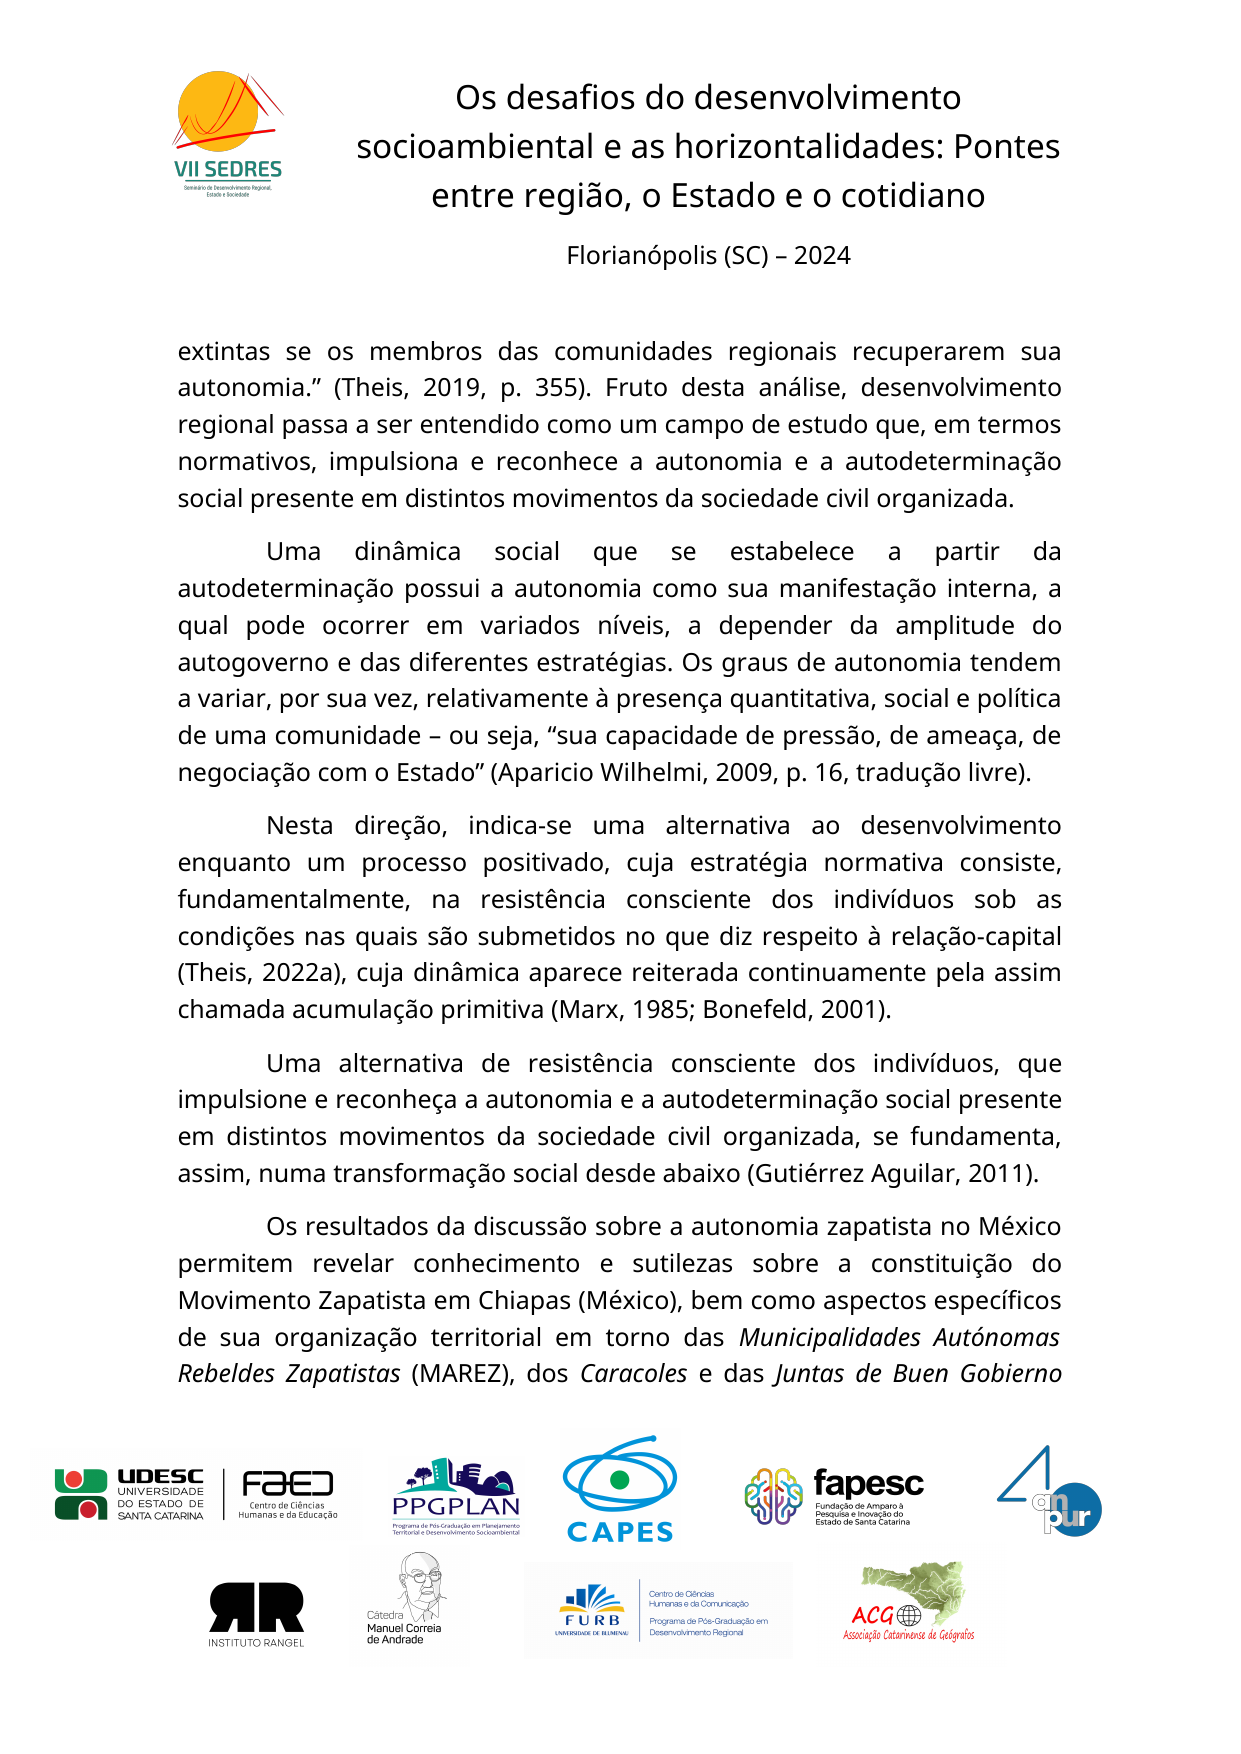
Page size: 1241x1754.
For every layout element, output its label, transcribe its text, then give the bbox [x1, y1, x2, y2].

text Nesta direção, indica-se uma alternativa ao desenvolvimento enquanto um processo positivado, cuja estratégia normativa consiste, fundamentalmente, na resistência consciente dos indivíduos sob as condições nas quais são submetidos no que diz respeito à relação-capital (Theis, 2022a), cuja dinâmica aparece reiterada continuamente pela assim chamada acumulação primitiva (Marx, 1985; Bonefeld, 2001). [177, 808, 1063, 1026]
picture [816, 1430, 1114, 1667]
picture [184, 1555, 328, 1678]
picture [348, 1545, 471, 1667]
picture [387, 1456, 525, 1537]
picture [559, 1428, 681, 1550]
picture [524, 1562, 793, 1659]
text Uma alternativa de resistência consciente dos indivíduos, que impulsione e reconheça a autonomia e a autodeterminação social presente em distintos movimentos da sociedade civil organizada, se fundamenta, assim, numa transformação social desde abaixo (Gutiérrez Aguilar, 2011). [177, 1045, 1063, 1189]
text Uma dinâmica social que se estabelece a partir da autodeterminação possui a autonomia como sua manifestação interna, a qual pode ocorrer em variados níveis, a depender da amplitude do autogoverno e das diferentes estratégias. Os graus de autonomia tendem a variar, por sua vez, relativamente à presença quantitativa, social e política de uma comunidade – ou seja, “sua capacidade de pressão, de ameaça, de negociação com o Estado” (Aparicio Wilhelmi, 2009, p. 16, tradução livre). [177, 534, 1063, 788]
picture [730, 1456, 939, 1538]
picture [154, 61, 302, 209]
picture [29, 1448, 363, 1541]
